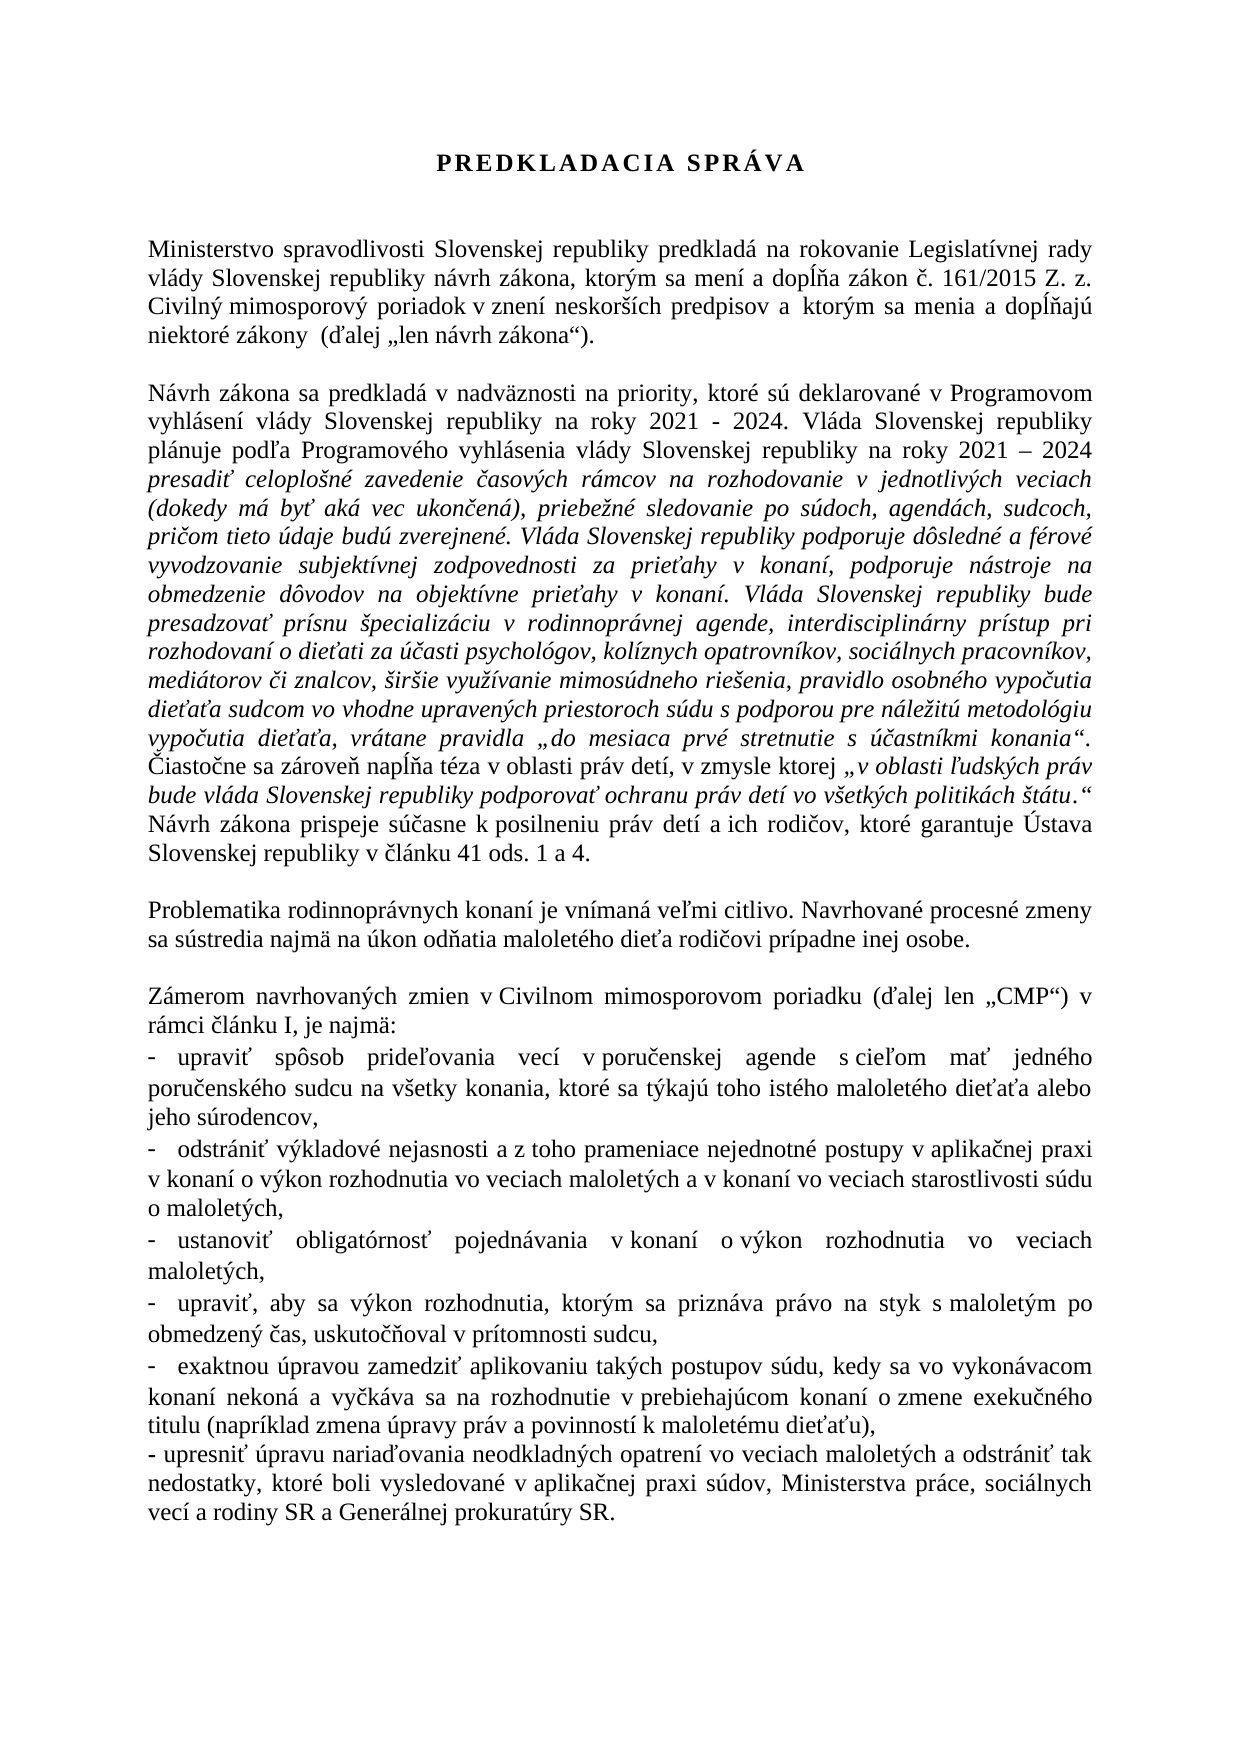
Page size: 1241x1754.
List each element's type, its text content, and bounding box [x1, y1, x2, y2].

list exaktnou úpravou zamedziť aplikovaniu takých postupov súdu, kedy sa vo vykonávacom konaní nekoná a vyčkáva sa na rozhodnutie v prebiehajúcom konaní o zmene exekučného titulu (napríklad zmena úpravy práv a povinností k maloletému dieťaťu), [148, 1348, 1093, 1439]
text Predkladacia správa [148, 148, 1093, 176]
list upraviť spôsob prideľovania vecí v poručenskej agende s cieľom mať jedného poručenského sudcu na všetky konania, ktoré sa týkajú toho istého maloletého dieťaťa alebo jeho súrodencov, [148, 1039, 1093, 1130]
text Návrh zákona sa predkladá v nadväznosti na priority, ktoré sú deklarované v Programovom vyhlásení vlády Slovenskej republiky na roky 2021 - 2024. Vláda Slovenskej republiky plánuje podľa Programového vyhlásenia vlády Slovenskej republiky na roky 2021 – 2024 presadiť celoplošné zavedenie časových rámcov na rozhodovanie v jednotlivých veciach (dokedy má byť aká vec ukončená), priebežné sledovanie po súdoch, agendách, sudcoch, pričom tieto údaje budú zverejnené. Vláda Slovenskej republiky podporuje dôsledné a férové vyvodzovanie subjektívnej zodpovednosti za prieťahy v konaní, podporuje nástroje na obmedzenie dôvodov na objektívne prieťahy v konaní. Vláda Slovenskej republiky bude presadzovať prísnu špecializáciu v rodinnoprávnej agende, interdisciplinárny prístup pri rozhodovaní o dieťati za účasti psychológov, kolíznych opatrovníkov, sociálnych pracovníkov, mediátorov či znalcov, širšie využívanie mimosúdneho riešenia, pravidlo osobného vypočutia dieťaťa sudcom vo vhodne upravených priestoroch súdu s podporou pre náležitú metodológiu vypočutia dieťaťa, vrátane pravidla „do mesiaca prvé stretnutie s účastníkmi konania“. Čiastočne sa zároveň napĺňa téza v oblasti práv detí, v zmysle ktorej „v oblasti ľudských práv bude vláda Slovenskej republiky podporovať ochranu práv detí vo všetkých politikách štátu.“ Návrh zákona prispeje súčasne k posilneniu práv detí a ich rodičov, ktoré garantuje Ústava Slovenskej republiky v článku 41 ods. 1 a 4. [148, 378, 1093, 866]
text - upresniť úpravu nariaďovania neodkladných opatrení vo veciach maloletých a odstrániť tak nedostatky, ktoré boli vysledované v aplikačnej praxi súdov, Ministerstva práce, sociálnych vecí a rodiny SR a Generálnej prokuratúry SR. [148, 1439, 1093, 1525]
list odstrániť výkladové nejasnosti a z toho prameniace nejednotné postupy v aplikačnej praxi v konaní o výkon rozhodnutia vo veciach maloletých a v konaní vo veciach starostlivosti súdu o maloletých, [148, 1130, 1093, 1222]
list ustanoviť obligatórnosť pojednávania v konaní o výkon rozhodnutia vo veciach maloletých, [148, 1222, 1093, 1285]
text Zámerom navrhovaných zmien v Civilnom mimosporovom poriadku (ďalej len „CMP“) v rámci článku I, je najmä: [148, 981, 1093, 1039]
list upraviť, aby sa výkon rozhodnutia, ktorým sa priznáva právo na styk s maloletým po obmedzený čas, uskutočňoval v prítomnosti sudcu, [148, 1285, 1093, 1348]
text Ministerstvo spravodlivosti Slovenskej republiky predkladá na rokovanie Legislatívnej rady vlády Slovenskej republiky návrh zákona, ktorým sa mení a dopĺňa zákon č. 161/2015 Z. z. Civilný mimosporový poriadok v znení neskorších predpisov a ktorým sa menia a dopĺňajú niektoré zákony (ďalej „len návrh zákona“). [148, 234, 1093, 349]
text Problematika rodinnoprávnych konaní je vnímaná veľmi citlivo. Navrhované procesné zmeny sa sústredia najmä na úkon odňatia maloletého dieťa rodičovi prípadne inej osobe. [148, 895, 1093, 953]
